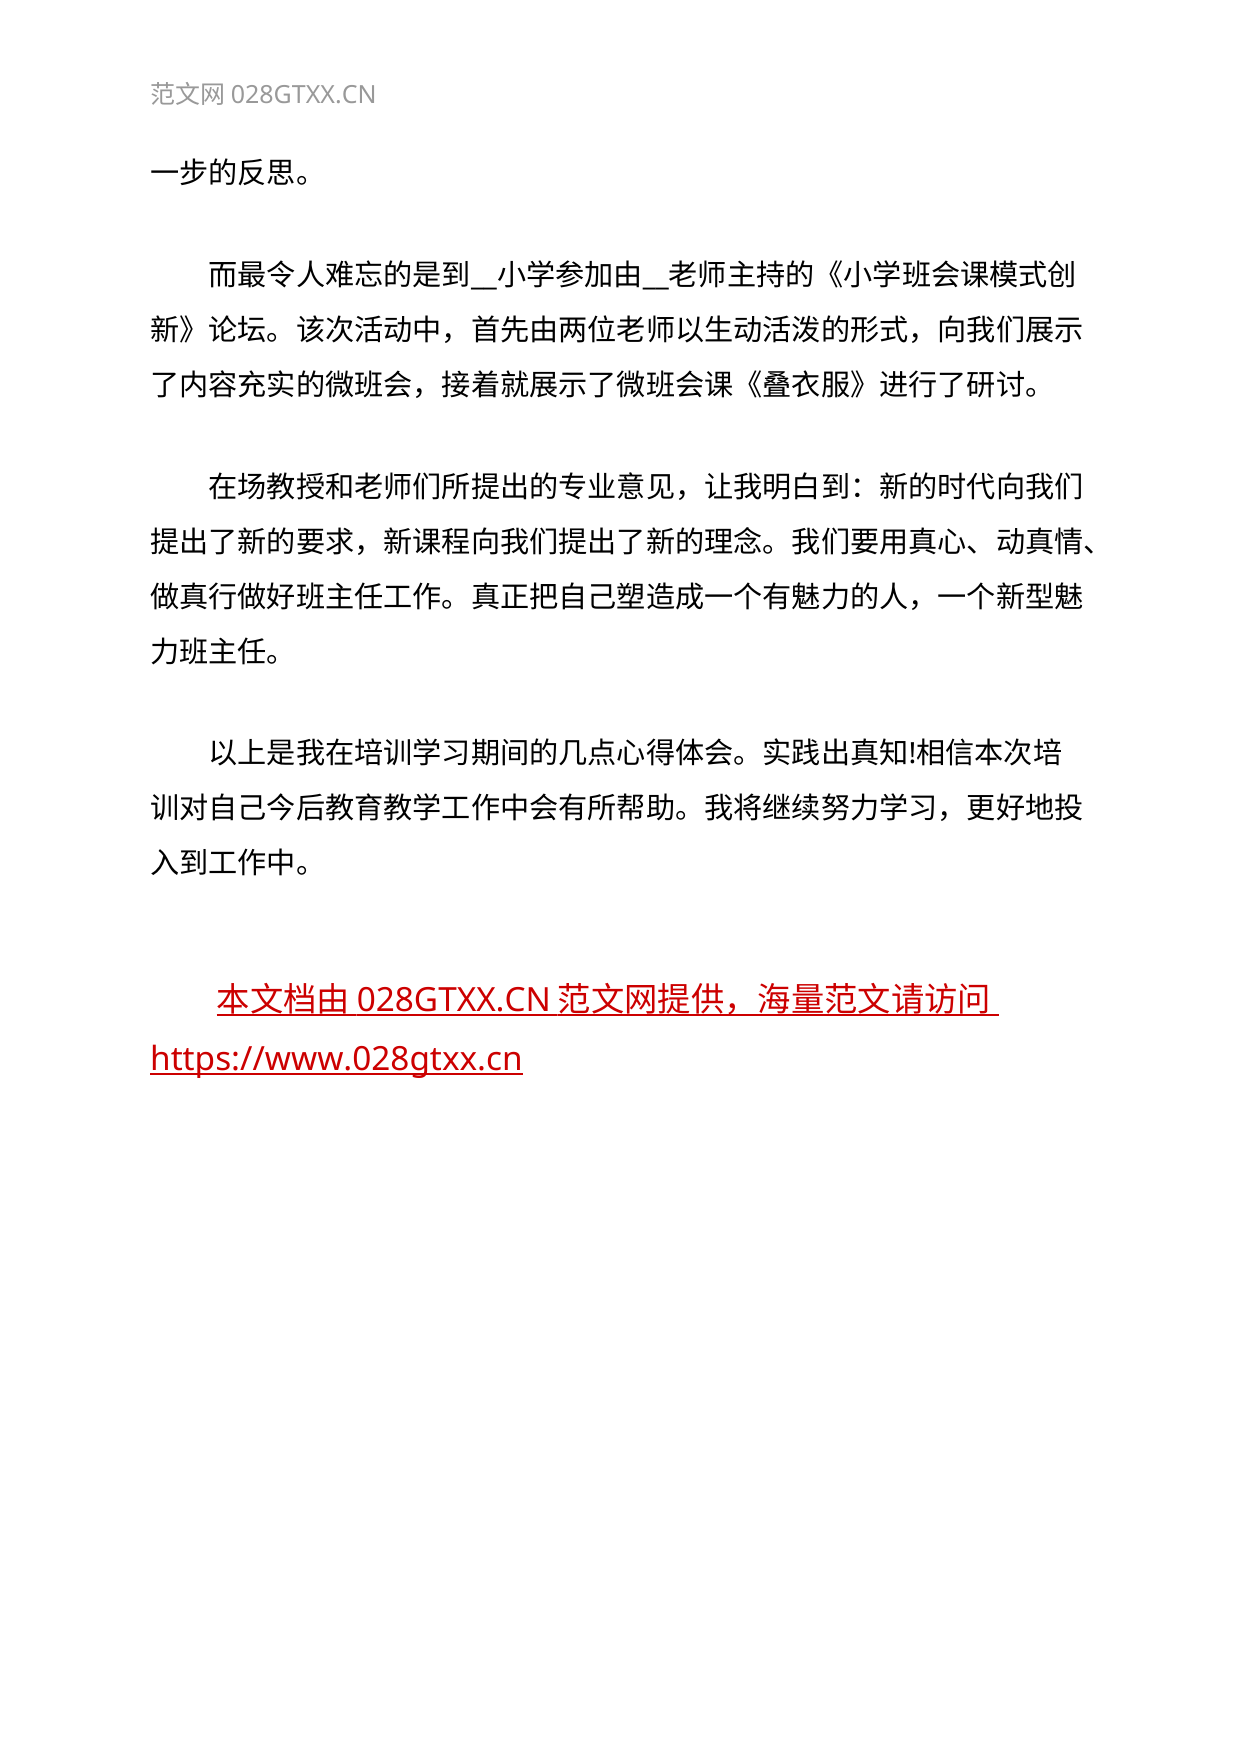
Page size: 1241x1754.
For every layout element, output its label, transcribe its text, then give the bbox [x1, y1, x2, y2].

text 本文档由028GTXX.CN范文网提供，海量范文请访问 https://www.028gtxx.cn [150, 973, 1090, 1080]
text 以上是我在培训学习期间的几点心得体会。实践出真知!相信本次培训对自己今后教育教学工作中会有所帮助。我将继续努力学习，更好地投入到工作中。 [150, 730, 1090, 882]
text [150, 150, 1090, 192]
text 在场教授和老师们所提出的专业意见，让我明白到：新的时代向我们提出了新的要求，新课程向我们提出了新的理念。我们要用真心、动真情、做真行做好班主任工作。真正把自己塑造成一个有魅力的人，一个新型魅力班主任。 [150, 463, 1090, 670]
text 而最令人难忘的是到__小学参加由__老师主持的《小学班会课模式创新》论坛。该次活动中，首先由两位老师以生动活泼的形式，向我们展示了内容充实的微班会，接着就展示了微班会课《叠衣服》进行了研讨。 [150, 252, 1090, 404]
